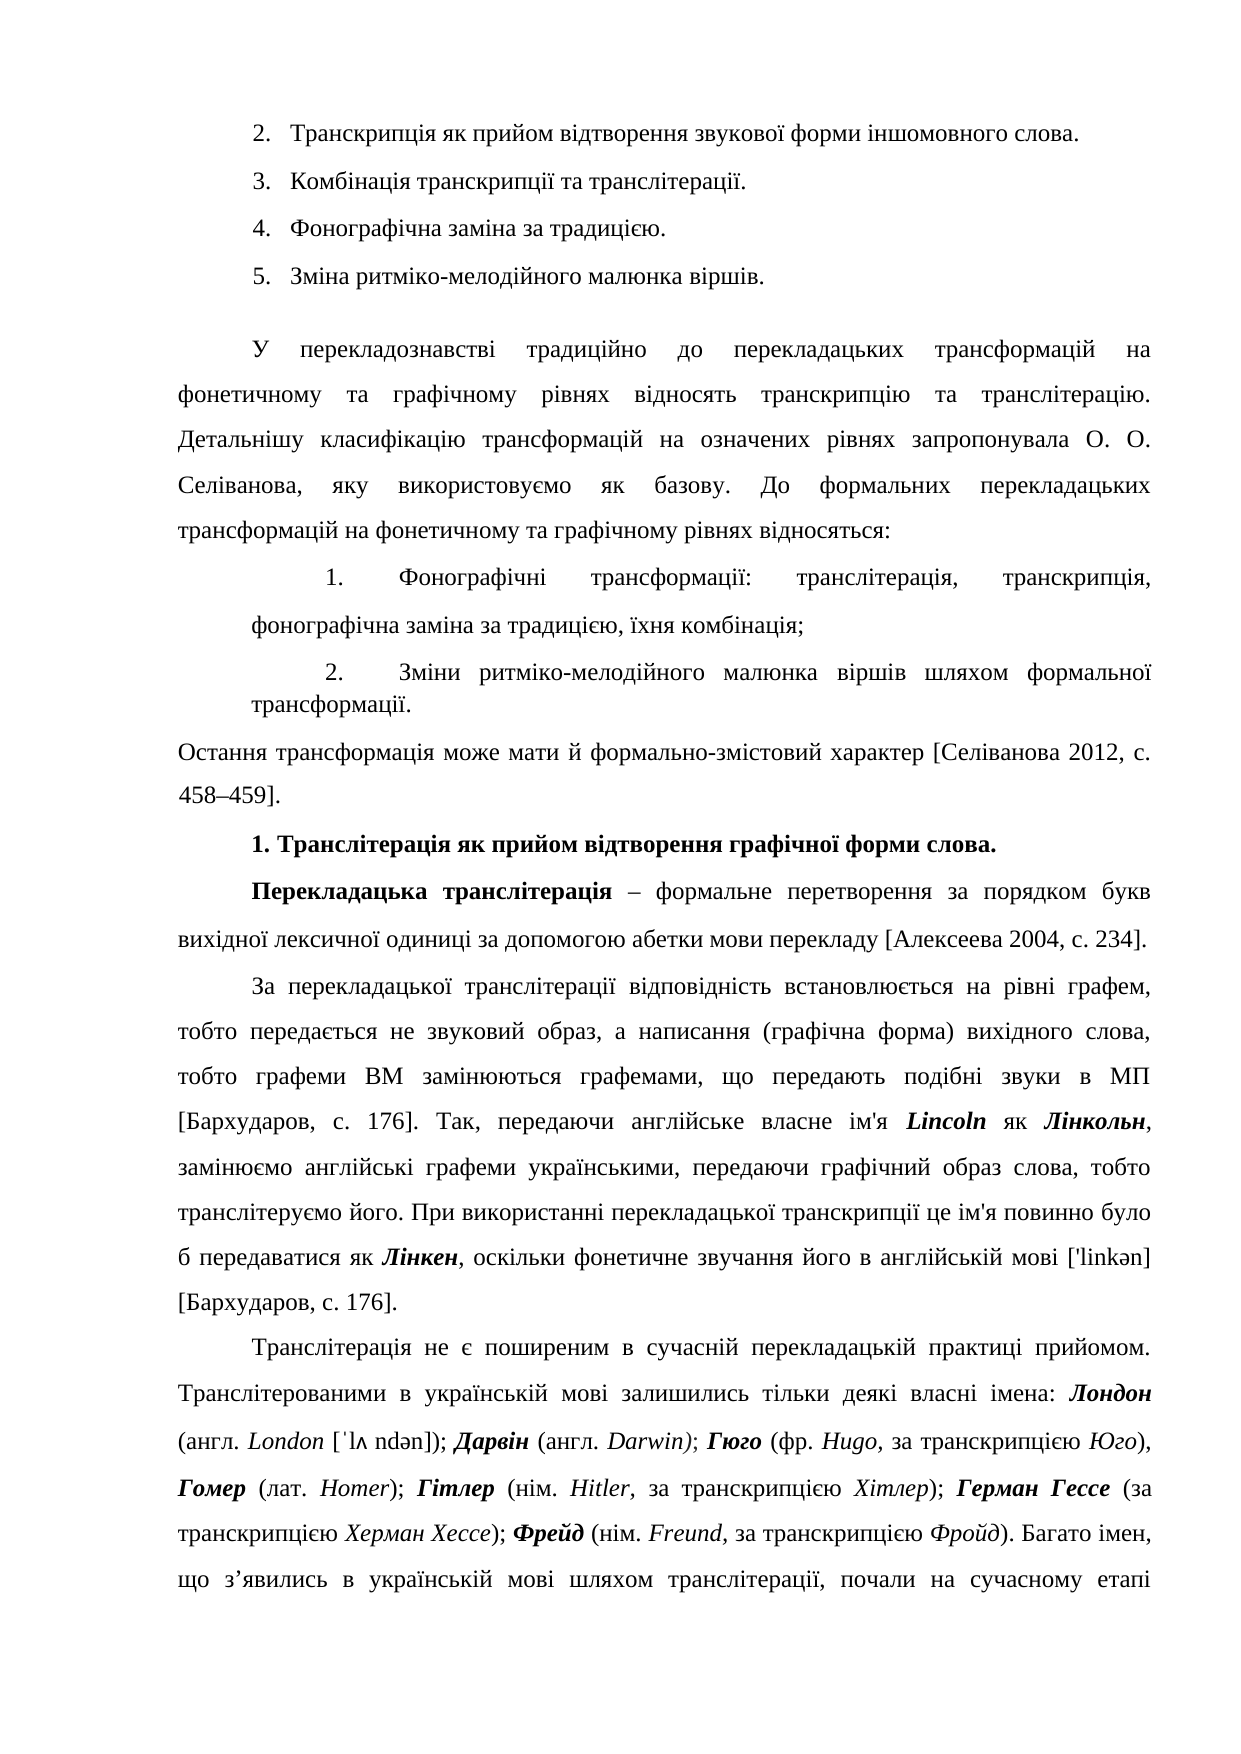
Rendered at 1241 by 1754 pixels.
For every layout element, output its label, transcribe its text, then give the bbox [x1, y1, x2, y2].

list Комбінація транскрипції та транслітерації. [252, 166, 1152, 194]
list Транслітерація як прийом відтворення графічної форми слова. [251, 829, 1153, 858]
text Остання трансформація може мати й формально-змістовий характер [Селіванова 2012, с. 458–459]. [178, 737, 1152, 809]
text Перекладацька транслітерація – формальне перетворення за порядком букв вихідної лексичної одиниці за допомогою абетки мови перекладу [Алексеева 2004, с. 234]. [178, 876, 1152, 952]
list Транскрипція як прийом відтворення звукової форми іншомовного слова. [252, 118, 1152, 147]
list Фонографічна заміна за традицією. [252, 213, 1152, 242]
text У перекладознавстві традиційно до перекладацьких трансформацій на фонетичному та графічному рівнях відносять транскрипцію та транслітерацію. Детальнішу класифікацію трансформацій на означених рівнях запропонувала О. О. Селіванова, яку використовуємо як базову. До формальних перекладацьких трансформацій на фонетичному та графічному рівнях відносяться: [178, 334, 1152, 543]
list Фонографічні трансформації: транслітерація, транскрипція, фонографічна заміна за традицією, їхня комбінація; [251, 562, 1152, 638]
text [178, 1332, 1152, 1593]
text За перекладацької транслітерації відповідність встановлюється на рівні графем, тобто передається не звуковий образ, а написання (графічна форма) вихідного слова, тобто графеми ВМ замінюються графемами, що передають подібні звуки в МП [Бархударов, с. 176]. Так, передаючи англійське власне ім'я Lincoln як Лінкольн, замінюємо англійські графеми українськими, передаючи графічний образ слова, тобто транслітеруємо його. При використанні перекладацької транскрипції це ім'я повинно було б передаватися як Лінкен, оскільки фонетичне звучання його в англійській мові ['linkən] [Бархударов, с. 176]. [178, 971, 1152, 1316]
list Зміна ритміко-мелодійного малюнка віршів. [252, 261, 1152, 289]
list Зміни ритміко-мелодійного малюнка віршів шляхом формальної трансформації. [251, 657, 1152, 718]
